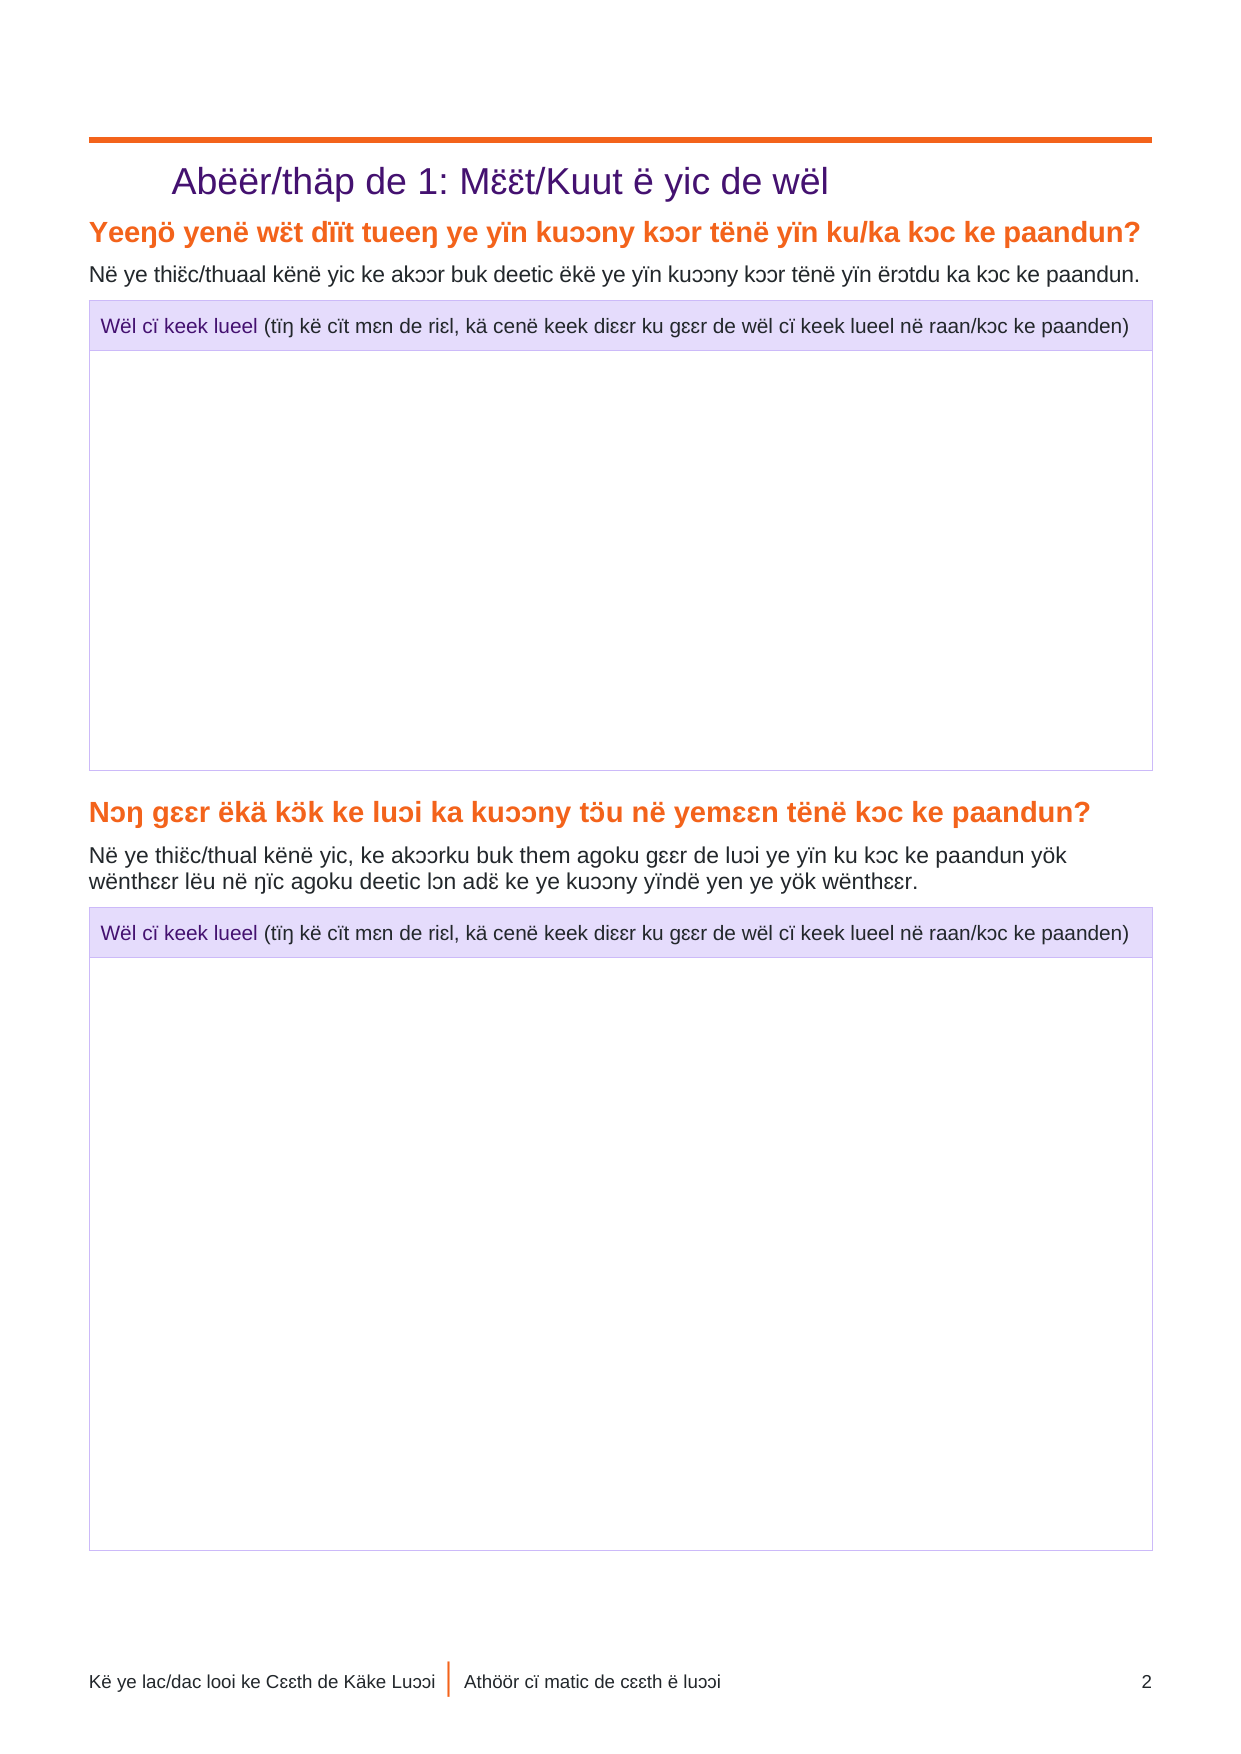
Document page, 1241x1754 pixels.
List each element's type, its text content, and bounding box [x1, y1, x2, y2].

text Yeeŋö yenë wɛ̈t dïït tueeŋ ye yïn kuɔɔny kɔɔr tënë yïn ku/ka kɔc ke paandun? [89, 215, 1186, 249]
table_header Wël cï keek lueel (tïŋ kë cït mɛn de riɛl, kä cenë keek diɛɛr ku gɛɛr de wël cï keek lueel në raan/kɔc ke paanden) [90, 908, 1152, 957]
text Në ye thiɛ̈c/thual kënë yic, ke akɔɔrku buk them agoku gɛɛr de luɔi ye yïn ku kɔc ke paandun yök wënthɛɛr lëu në ŋïc agoku deetic lɔn adɛ̈ ke ye kuɔɔny yïndë yen ye yök wënthɛɛr. [89, 842, 1152, 894]
subtitle Abëër/thäp de 1: Mɛ̈ɛ̈t/Kuut ë yic de wël [89, 143, 1152, 203]
text Nɔŋ gɛɛr ëkä kɔ̈k ke luɔi ka kuɔɔny tɔ̈u në yemɛɛn tënë kɔc ke paandun? [89, 796, 1152, 829]
text Në ye thiɛ̈c/thuaal kënë yic ke akɔɔr buk deetic ëkë ye yïn kuɔɔny kɔɔr tënë yïn ërɔtdu ka kɔc ke paandun. [89, 261, 1152, 287]
table_header Wël cï keek lueel (tïŋ kë cït mɛn de riɛl, kä cenë keek diɛɛr ku gɛɛr de wël cï keek lueel në raan/kɔc ke paanden) [90, 301, 1152, 350]
